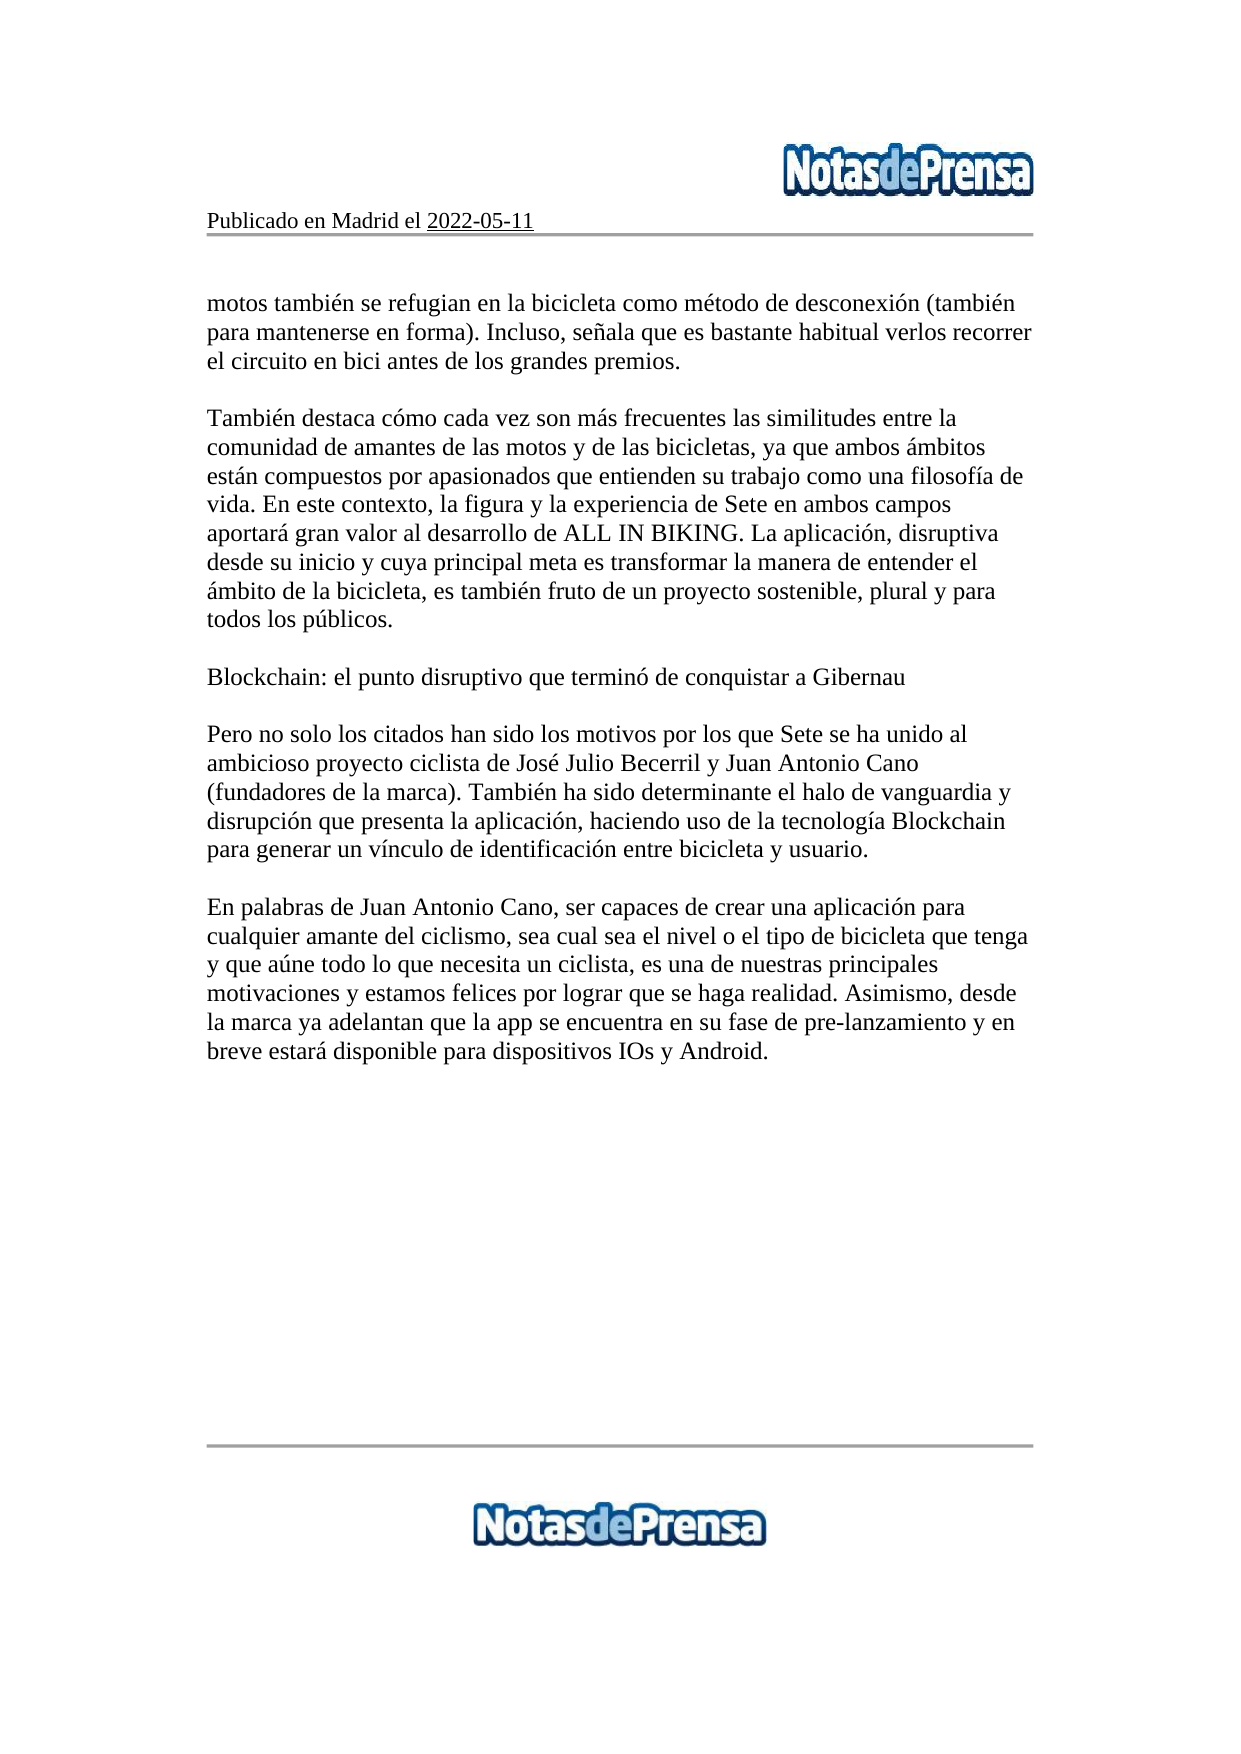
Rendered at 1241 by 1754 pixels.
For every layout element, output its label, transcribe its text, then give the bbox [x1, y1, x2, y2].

picture [473, 1501, 767, 1548]
picture [783, 142, 1034, 199]
